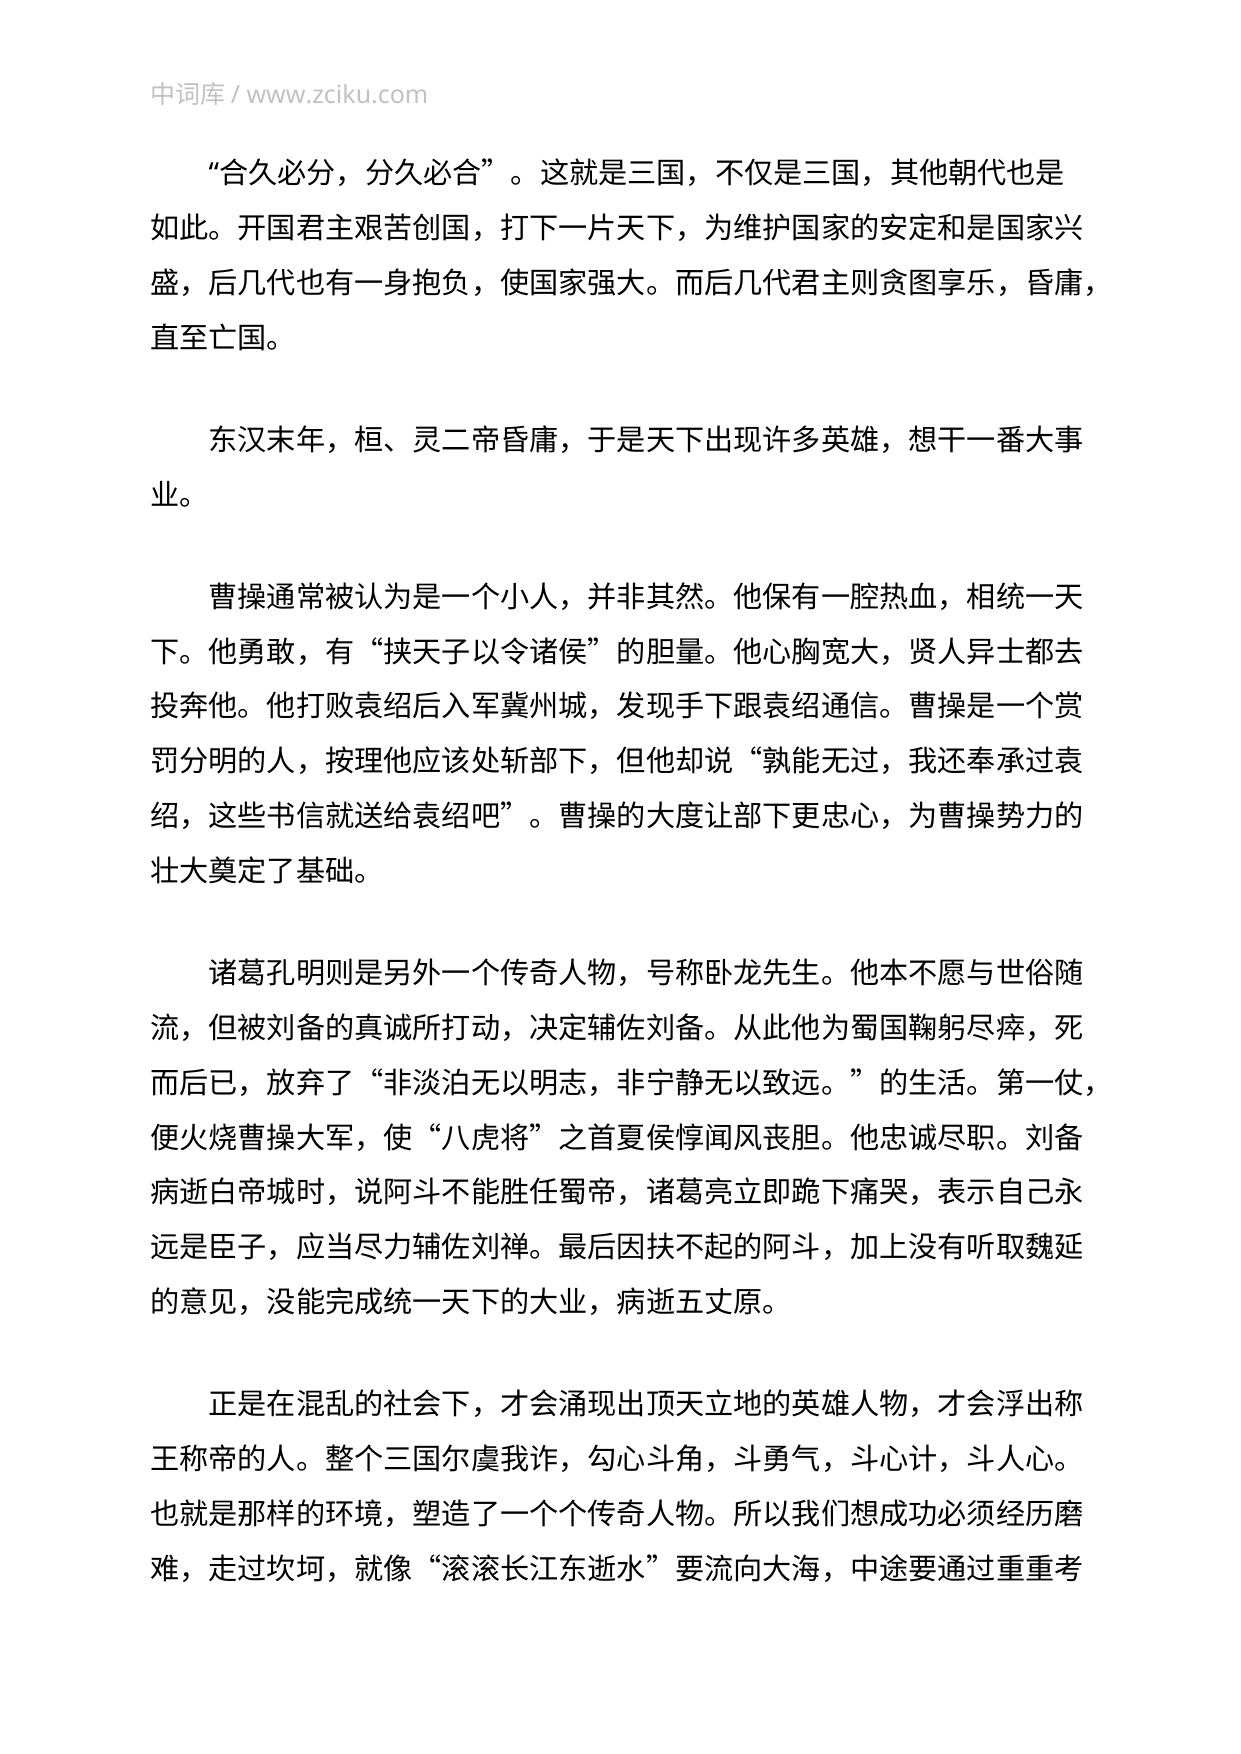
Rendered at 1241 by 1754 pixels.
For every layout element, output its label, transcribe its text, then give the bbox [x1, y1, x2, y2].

text “合久必分，分久必合”。这就是三国，不仅是三国，其他朝代也是如此。开国君主艰苦创国，打下一片天下，为维护国家的安定和是国家兴盛，后几代也有一身抱负，使国家强大。而后几代君主则贪图享乐，昏庸，直至亡国。 [150, 150, 1090, 357]
text 曹操通常被认为是一个小人，并非其然。他保有一腔热血，相统一天下。他勇敢，有“挟天子以令诸侯”的胆量。他心胸宽大，贤人异士都去投奔他。他打败袁绍后入军冀州城，发现手下跟袁绍通信。曹操是一个赏罚分明的人，按理他应该处斩部下，但他却说“孰能无过，我还奉承过袁绍，这些书信就送给袁绍吧”。曹操的大度让部下更忠心，为曹操势力的壮大奠定了基础。 [150, 573, 1090, 890]
text 诸葛孔明则是另外一个传奇人物，号称卧龙先生。他本不愿与世俗随流，但被刘备的真诚所打动，决定辅佐刘备。从此他为蜀国鞠躬尽瘁，死而后已，放弃了“非淡泊无以明志，非宁静无以致远。”的生活。第一仗，便火烧曹操大军，使“八虎将”之首夏侯惇闻风丧胆。他忠诚尽职。刘备病逝白帝城时，说阿斗不能胜任蜀帝，诸葛亮立即跪下痛哭，表示自己永远是臣子，应当尽力辅佐刘禅。最后因扶不起的阿斗，加上没有听取魏延的意见，没能完成统一天下的大业，病逝五丈原。 [150, 949, 1090, 1321]
text 东汉末年，桓、灵二帝昏庸，于是天下出现许多英雄，想干一番大事业。 [150, 417, 1090, 514]
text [150, 1381, 1090, 1588]
